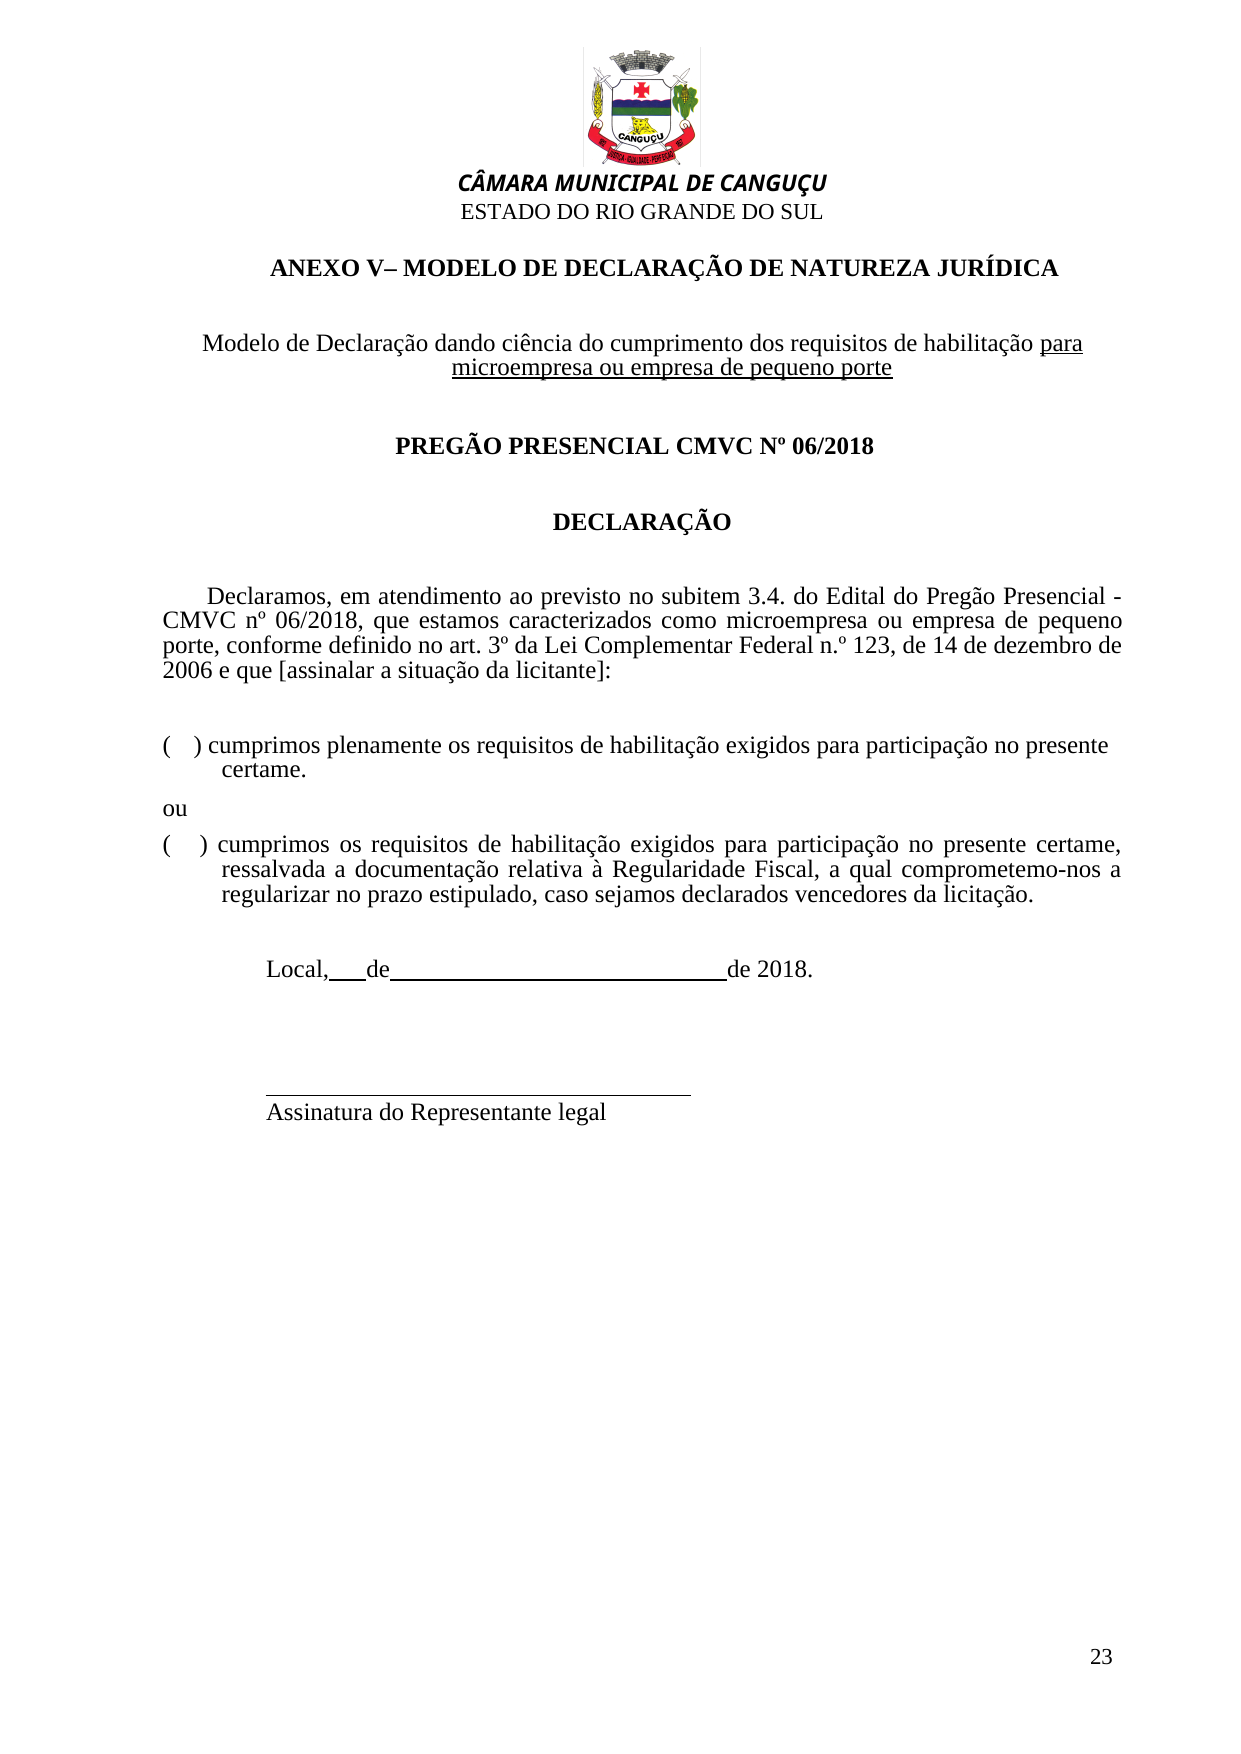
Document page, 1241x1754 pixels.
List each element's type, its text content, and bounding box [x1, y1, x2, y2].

text Local, de de 2018. [266, 954, 1163, 983]
text ( ) cumprimos plenamente os requisitos de habilitação exigidos para participação no presente certame. [162, 734, 1121, 783]
picture [583, 47, 701, 168]
text ( ) cumprimos os requisitos de habilitação exigidos para participação no presente certame, ressalvada a documentação relativa à Regularidade Fiscal, a qual comprometemo-nos a regularizar no prazo estipulado, caso sejamos declarados vencedores da licitação. [162, 833, 1123, 907]
text ou [162, 793, 1163, 821]
text Modelo de Declaração dando ciência do cumprimento dos requisitos de habilitação para microempresa ou empresa de pequeno porte [202, 332, 1086, 381]
text Declaramos, em atendimento ao previsto no subitem 3.4. do Edital do Pregão Presencial - CMVC nº 06/2018, que estamos caracterizados como microempresa ou empresa de pequeno porte, conforme definido no art. 3º da Lei Complementar Federal n.º 123, de 14 de dezembro de 2006 e que [assinalar a situação da licitante]: [162, 585, 1123, 684]
text PREGÃO PRESENCIAL CMVC Nº 06/2018 DECLARAÇÃO [395, 431, 877, 536]
text ANEXO V– MODELO DE DECLARAÇÃO DE NATUREZA JURÍDICA [270, 253, 1163, 281]
text Assinatura do Representante legal [266, 1097, 1163, 1125]
